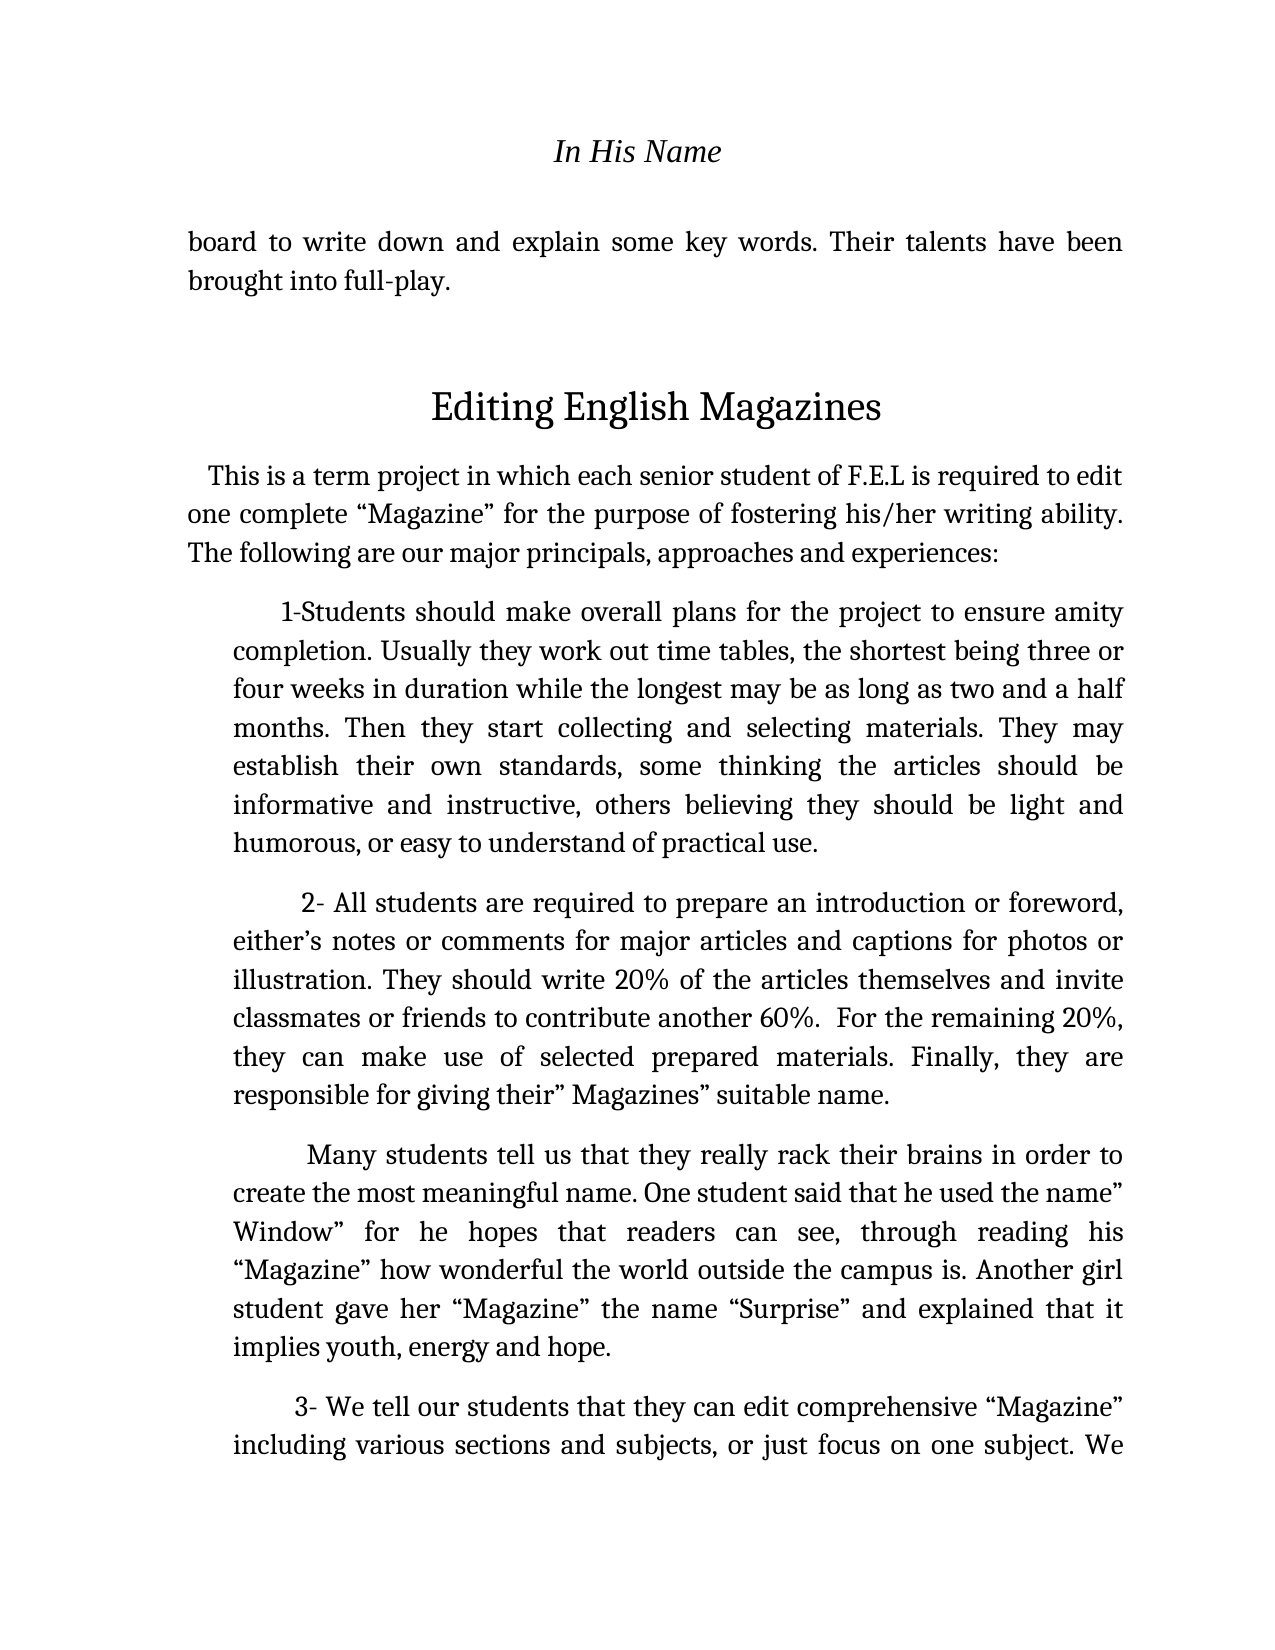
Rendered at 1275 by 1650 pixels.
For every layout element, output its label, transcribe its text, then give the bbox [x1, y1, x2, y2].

text Editing English Magazines [187, 383, 1125, 431]
text This is a term project in which each senior student of F.E.L is required to edit one complete “Magazine” for the purpose of fostering his/her writing ability. The following are our major principals, approaches and experiences: [187, 459, 1125, 569]
text 1-Students should make overall plans for the project to ensure amity completion. Usually they work out time tables, the shortest being three or four weeks in duration while the longest may be as long as two and a half months. Then they start collecting and selecting materials. They may establish their own standards, some thinking the articles should be informative and instructive, others believing they should be light and humorous, or easy to understand of practical use. [233, 595, 1125, 860]
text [187, 225, 1125, 297]
text Many students tell us that they really rack their brains in order to create the most meaningful name. One student said that he used the name” Window” for he hopes that readers can see, through reading his “Magazine” how wonderful the world outside the campus is. Another girl student gave her “Magazine” the name “Surprise” and explained that it implies youth, energy and hope. [233, 1138, 1125, 1364]
text 2- All students are required to prepare an introduction or foreword, either’s notes or comments for major articles and captions for photos or illustration. They should write 20% of the articles themselves and invite classmates or friends to contribute another 60%. For the remaining 20%, they can make use of selected prepared materials. Finally, they are responsible for giving their” Magazines” suitable name. [233, 886, 1125, 1112]
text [233, 1390, 1125, 1462]
